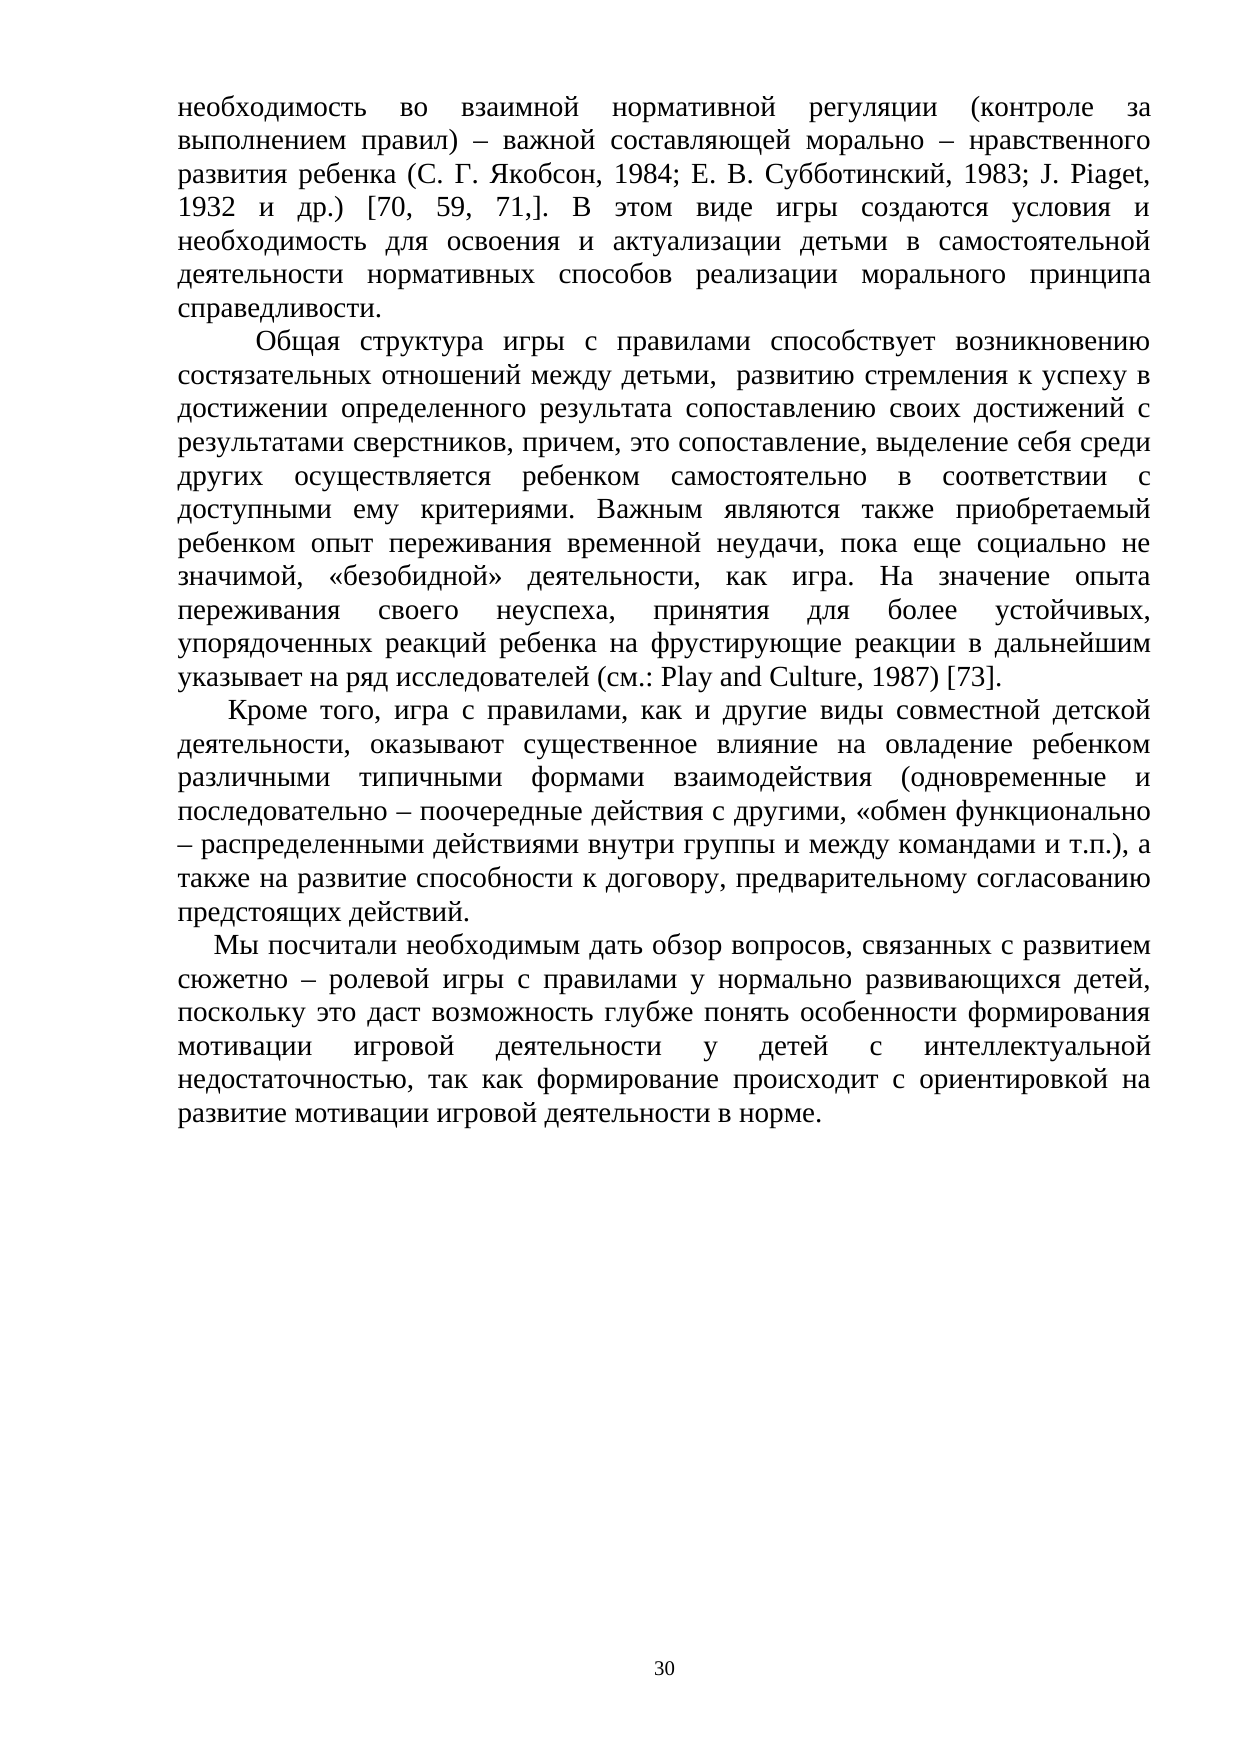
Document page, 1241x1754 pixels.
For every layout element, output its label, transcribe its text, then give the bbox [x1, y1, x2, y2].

text Общая структура игры с правилами способствует возникновению состязательных отношений между детьми, развитию стремления к успеху в достижении определенного результата сопоставлению своих достижений с результатами сверстников, причем, это сопоставление, выделение себя среди других осуществляется ребенком самостоятельно в соответствии с доступными ему критериями. Важным являются также приобретаемый ребенком опыт переживания временной неудачи, пока еще социально не значимой, «безобидной» деятельности, как игра. На значение опыта переживания своего неуспеха, принятия для более устойчивых, упорядоченных реакций ребенка на фрустирующие реакции в дальнейшим указывает на ряд исследователей (см.: Play and Culture, 1987) [73]. [177, 323, 1152, 692]
text Кроме того, игра с правилами, как и другие виды совместной детской деятельности, оказывают существенное влияние на овладение ребенком различными типичными формами взаимодействия (одновременные и последовательно – поочередные действия с другими, «обмен функционально – распределенными действиями внутри группы и между командами и т.п.), а также на развитие способности к договору, предварительному согласованию предстоящих действий. [177, 692, 1152, 927]
text Мы посчитали необходимым дать обзор вопросов, связанных с развитием сюжетно – ролевой игры с правилами у нормально развивающихся детей, поскольку это даст возможность глубже понять особенности формирования мотивации игровой деятельности у детей с интеллектуальной недостаточностью, так как формирование происходит с ориентировкой на развитие мотивации игровой деятельности в норме. [177, 927, 1152, 1128]
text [177, 89, 1152, 323]
